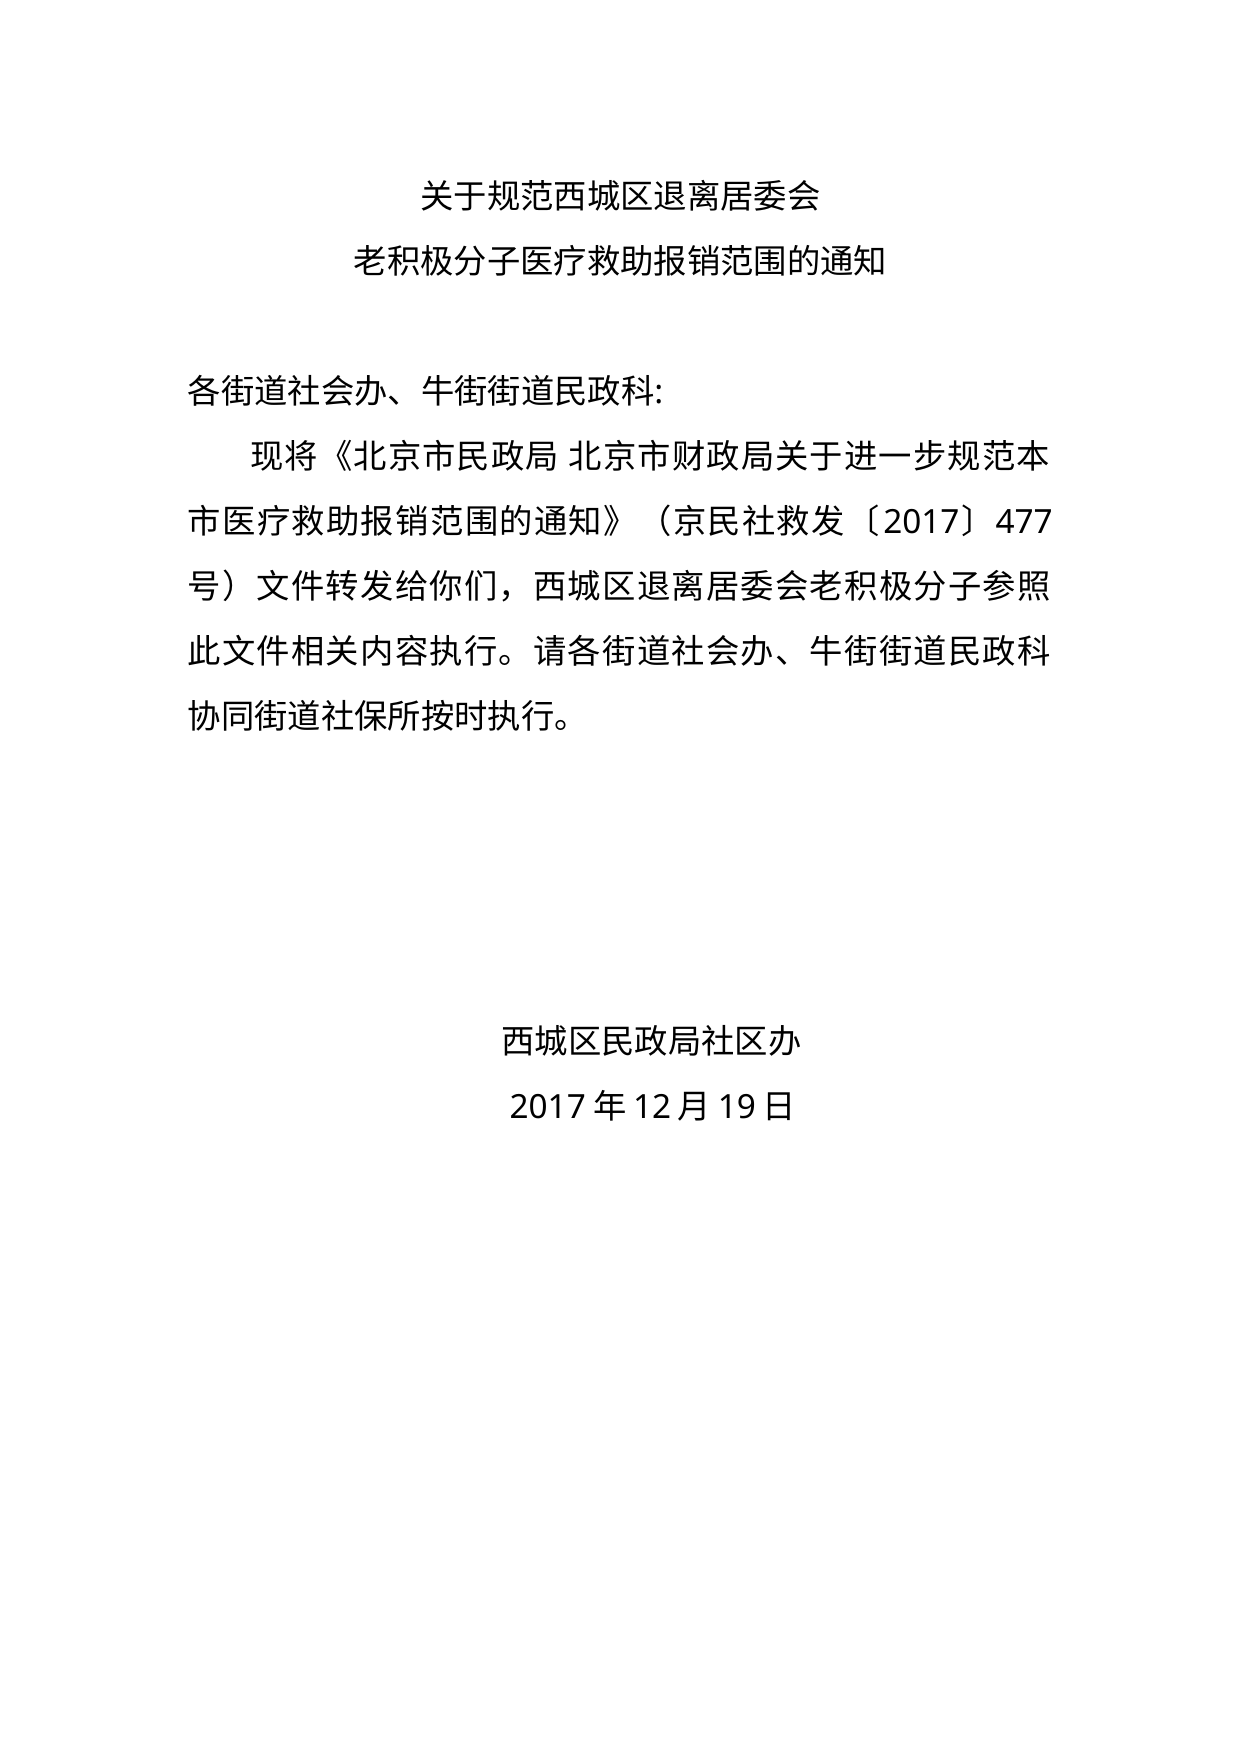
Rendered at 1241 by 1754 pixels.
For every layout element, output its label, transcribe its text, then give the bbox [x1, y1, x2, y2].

text 西城区民政局社区办 [187, 1007, 1053, 1072]
text 现将《北京市民政局 北京市财政局关于进一步规范本市医疗救助报销范围的通知》（京民社救发〔2017〕477号）文件转发给你们，西城区退离居委会老积极分子参照此文件相关内容执行。请各街道社会办、牛街街道民政科协同街道社保所按时执行。 [187, 422, 1053, 747]
text 老积极分子医疗救助报销范围的通知 [187, 227, 1053, 292]
text 各街道社会办、牛街街道民政科: [187, 357, 1053, 422]
text 2017年12月19日 [187, 1072, 1053, 1137]
text 关于规范西城区退离居委会 [187, 162, 1053, 227]
